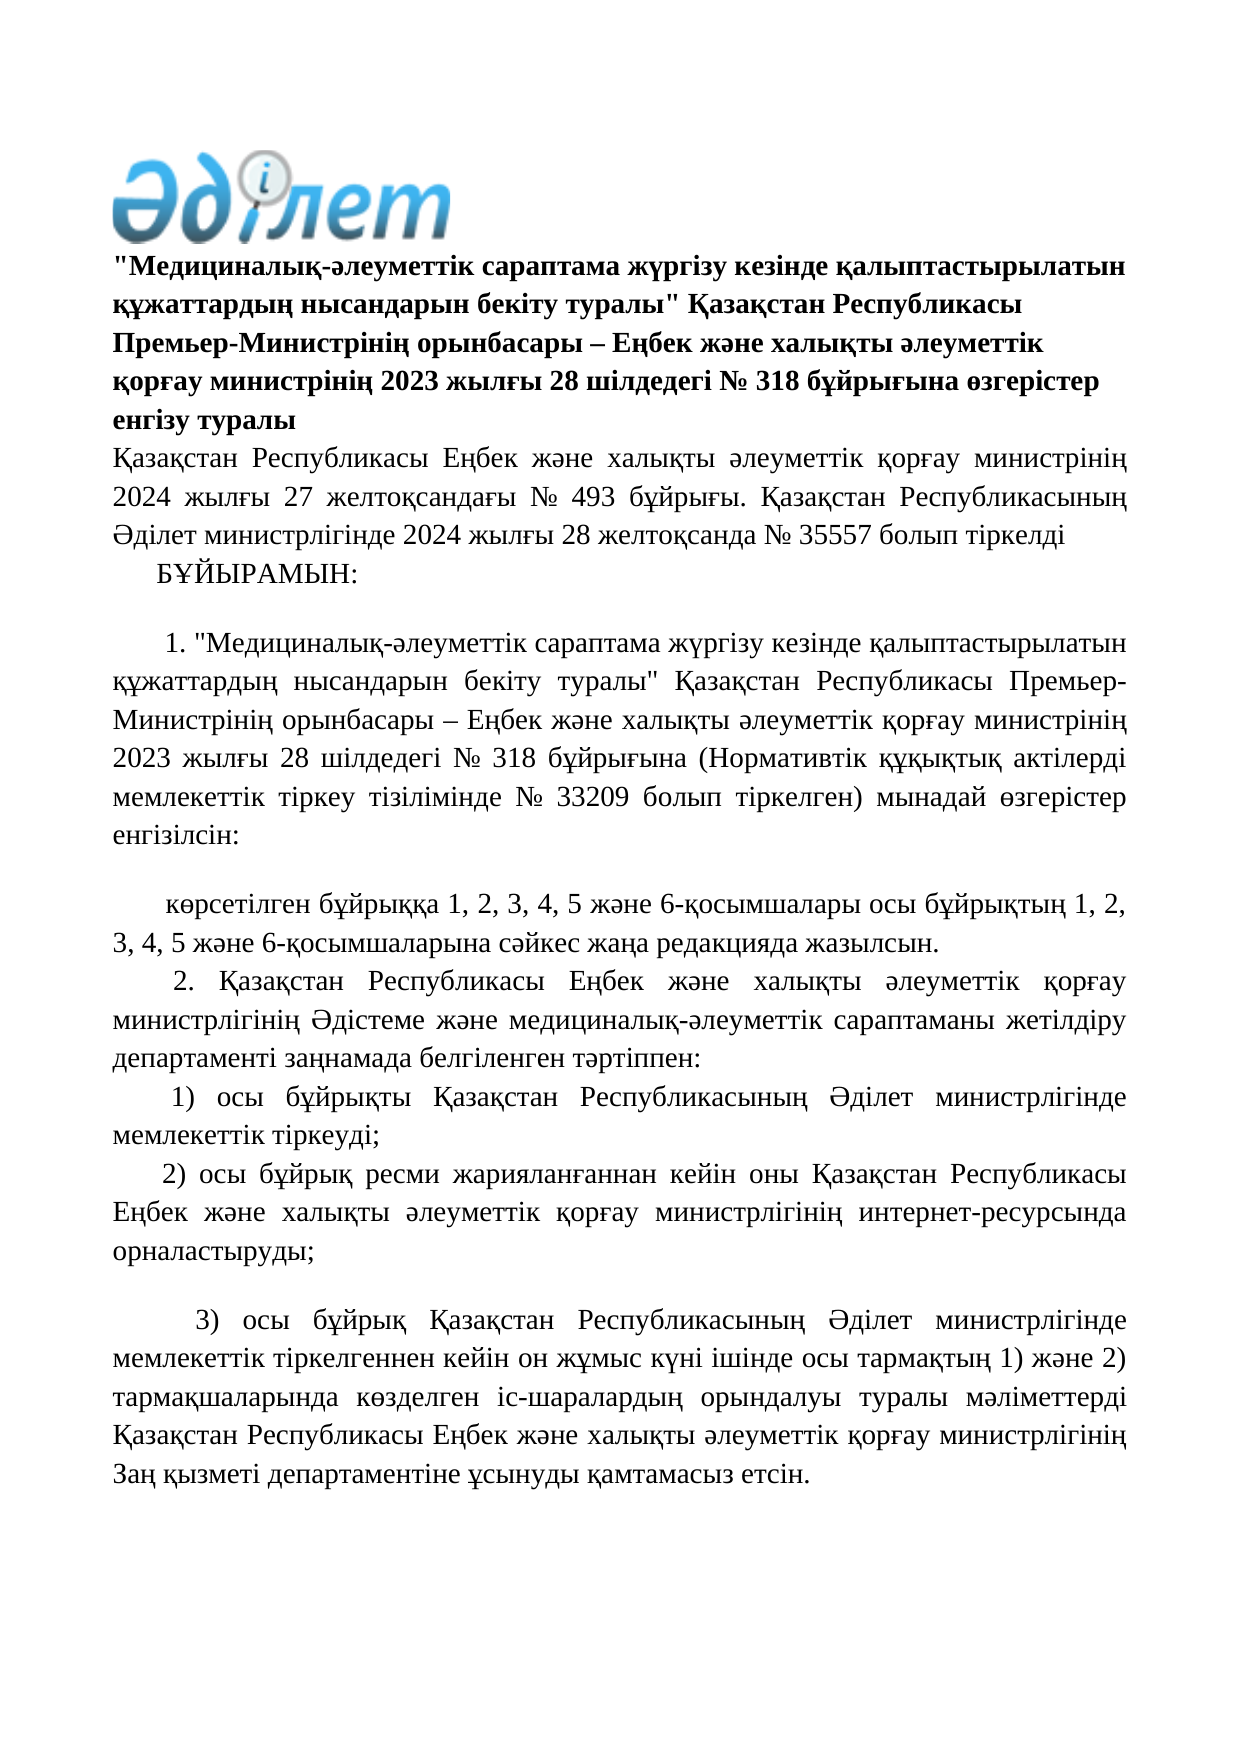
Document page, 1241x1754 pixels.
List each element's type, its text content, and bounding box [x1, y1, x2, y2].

text БҰЙЫРАМЫН: [112, 556, 1128, 589]
text 3) осы бұйрық Қазақстан Республикасының Әділет министрлігінде мемлекеттік тіркелгеннен кейін он жұмыс күні ішінде осы тармақтың 1) және 2) тармақшаларында көзделген іс-шаралардың орындалуы туралы мәліметтерді Қазақстан Республикасы Еңбек және халықты әлеуметтік қорғау министрлігінің Заң қызметі департаментіне ұсынуды қамтамасыз етсін. [112, 1302, 1128, 1489]
text 2. Қазақстан Республикасы Еңбек және халықты әлеуметтік қорғау министрлігінің Әдістеме және медициналық-әлеуметтік сараптаманы жетілдіру департаменті заңнамада белгіленген тәртіппен: [112, 963, 1128, 1074]
text Қазақстан Республикасы Еңбек және халықты әлеуметтік қорғау министрінің 2024 жылғы 27 желтоқсандағы № 493 бұйрығы. Қазақстан Республикасының Әділет министрлігінде 2024 жылғы 28 желтоқсанда № 35557 болып тіркелді [112, 440, 1128, 551]
text 1) осы бұйрықты Қазақстан Республикасының Әділет министрлігінде мемлекеттік тіркеуді; [112, 1079, 1128, 1151]
text "Медициналық-әлеуметтік сараптама жүргізу кезінде қалыптастырылатын құжаттардың нысандарын бекіту туралы" Қазақстан Республикасы Премьер-Министрінің орынбасары – Еңбек және халықты әлеуметтік қорғау министрінің 2023 жылғы 28 шілдедегі № 318 бұйрығына өзгерістер енгізу туралы [112, 248, 1128, 435]
text 2) осы бұйрық ресми жарияланғаннан кейін оны Қазақстан Республикасы Еңбек және халықты әлеуметтік қорғау министрлігінің интернет-ресурсында орналастыруды; [112, 1156, 1128, 1267]
text көрсетілген бұйрыққа 1, 2, 3, 4, 5 және 6-қосымшалары осы бұйрықтың 1, 2, 3, 4, 5 және 6-қосымшаларына сәйкес жаңа редакцияда жазылсын. [112, 886, 1128, 958]
text 1. "Медициналық-әлеуметтік сараптама жүргізу кезінде қалыптастырылатын құжаттардың нысандарын бекіту туралы" Қазақстан Республикасы Премьер-Министрінің орынбасары – Еңбек және халықты әлеуметтік қорғау министрінің 2023 жылғы 28 шілдедегі № 318 бұйрығына (Нормативтік құқықтық актілерді мемлекеттік тіркеу тізілімінде № 33209 болып тіркелген) мынадай өзгерістер енгізілсін: [112, 625, 1128, 851]
picture [112, 150, 451, 244]
